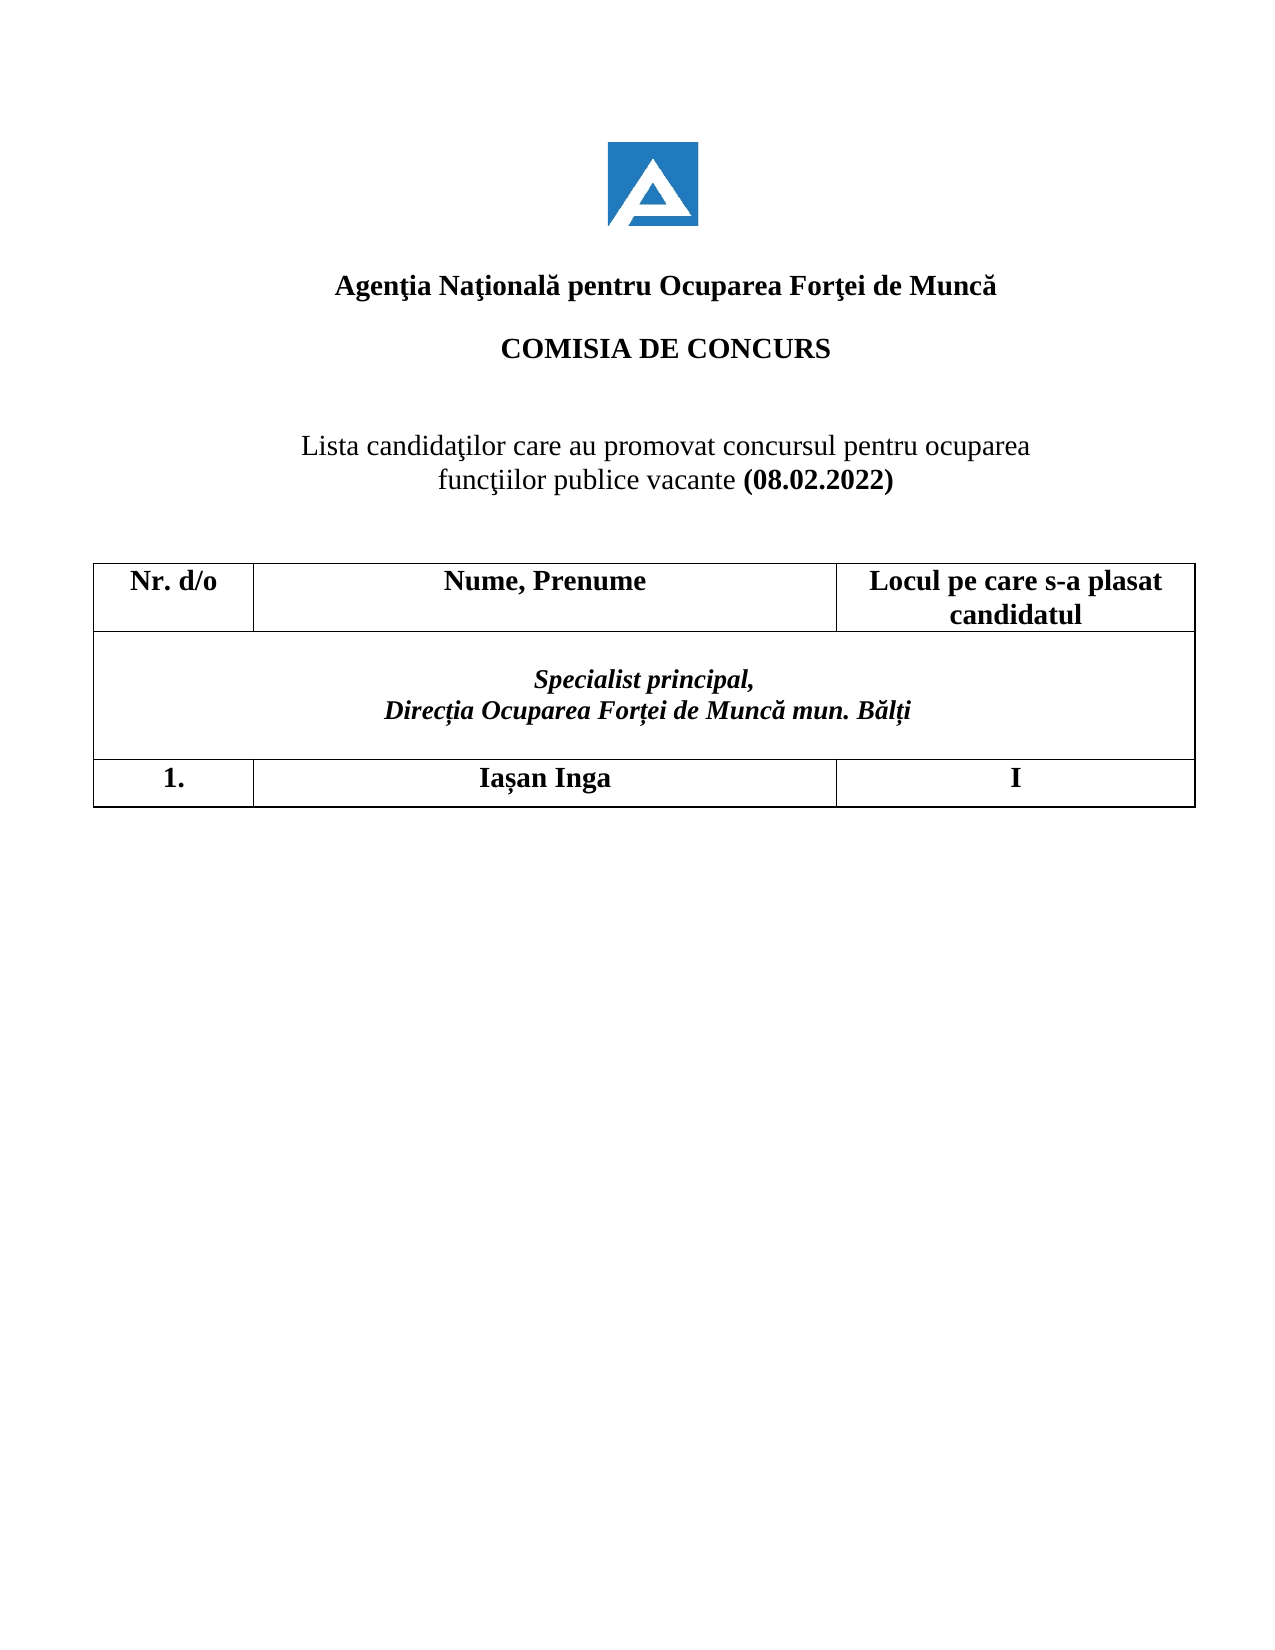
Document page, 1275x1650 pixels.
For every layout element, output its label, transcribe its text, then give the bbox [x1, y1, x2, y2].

text Lista candidaţilor care au promovat concursul pentru ocuparea [131, 428, 1200, 462]
text funcţiilor publice vacante (08.02.2022) [131, 462, 1200, 495]
table_cell 1. [94, 760, 253, 806]
table_header Nr. d/o [94, 564, 253, 631]
text Agenţia Naţională pentru Ocuparea Forţei de Muncă [131, 268, 1200, 301]
table_header Nume, Prenume [254, 564, 836, 631]
picture [607, 142, 698, 224]
table_cell Specialist principal, Direcția Ocuparea Forței de Muncă mun. Bălți [94, 632, 1194, 759]
table_cell Iașan Inga [254, 760, 836, 806]
text COMISIA DE CONCURS [131, 331, 1200, 365]
table_cell I [837, 760, 1194, 806]
table_header Locul pe care s-a plasat candidatul [837, 564, 1194, 631]
